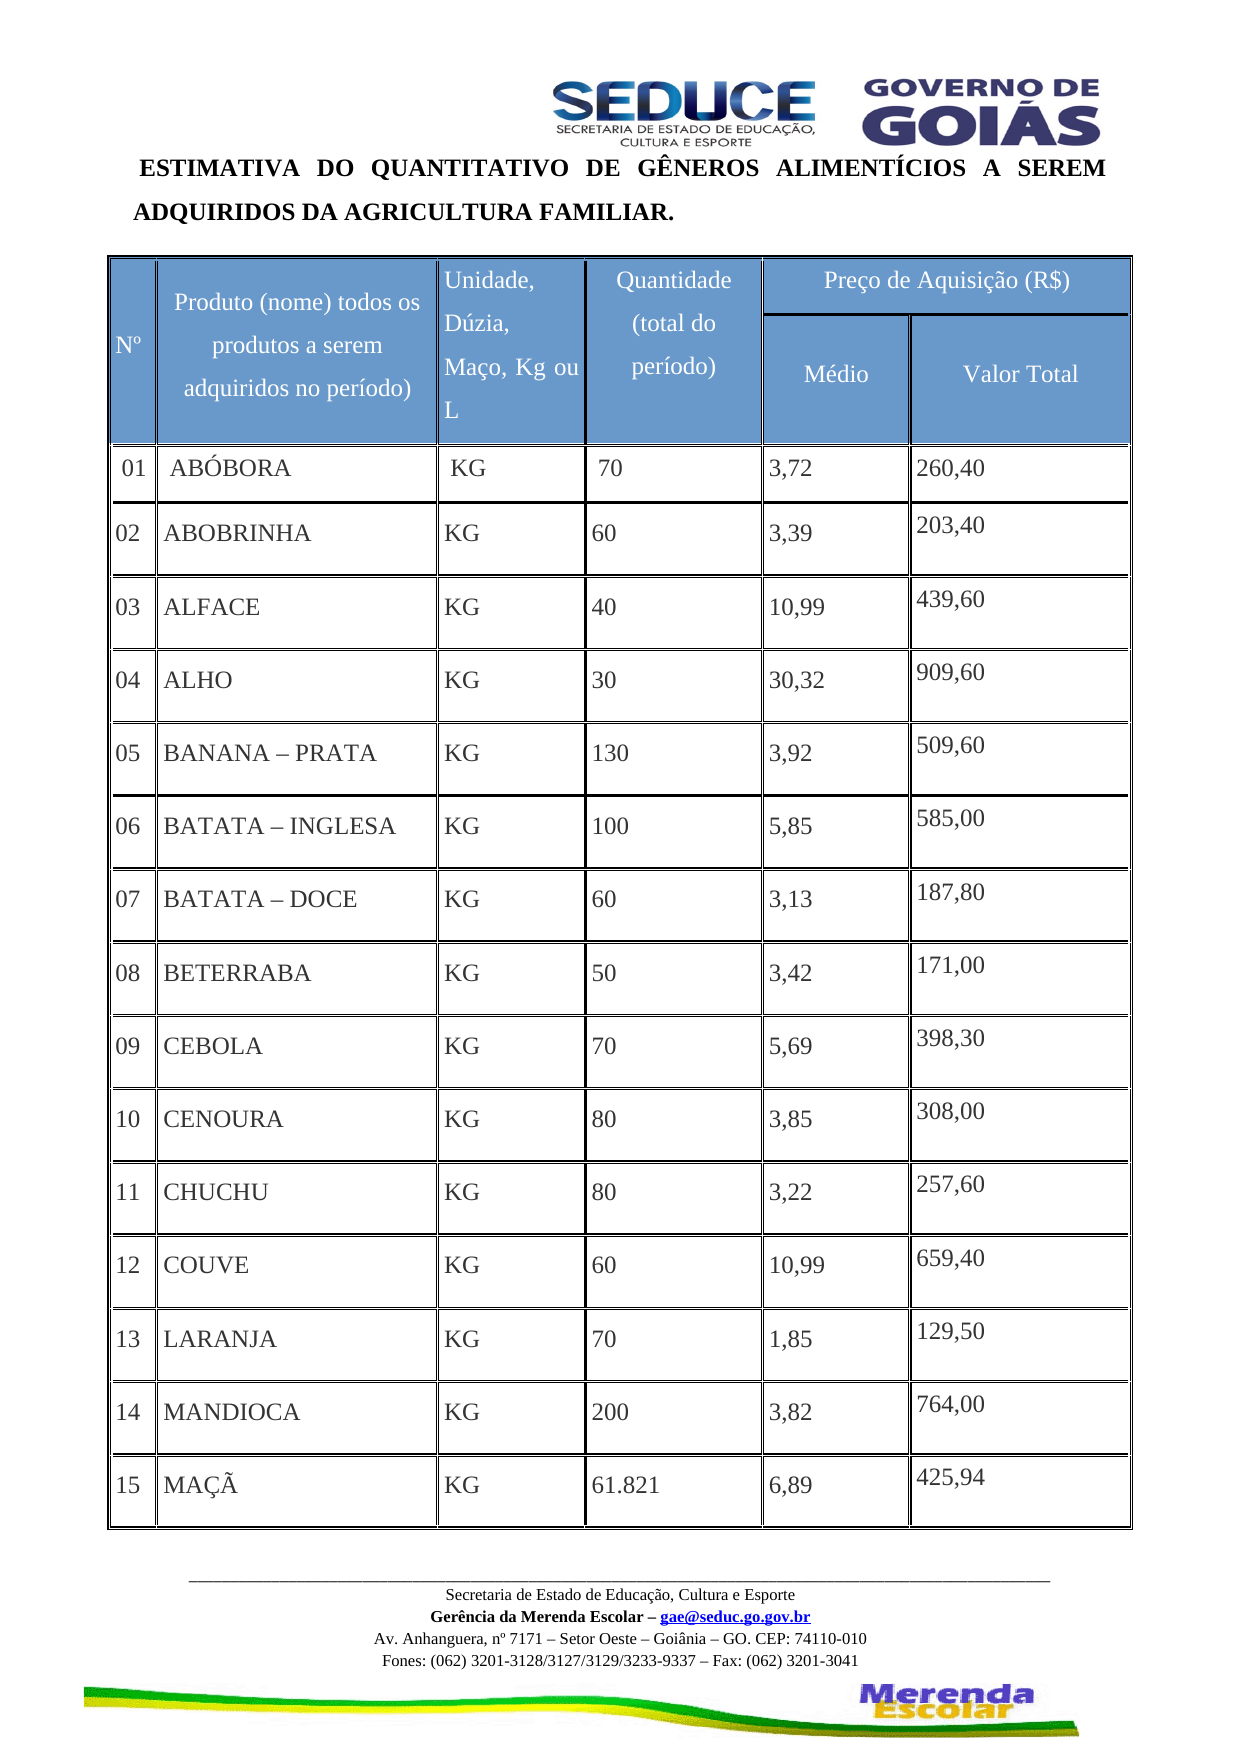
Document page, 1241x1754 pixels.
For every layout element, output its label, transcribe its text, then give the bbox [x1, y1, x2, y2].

table_cell 11 [111, 1160, 155, 1233]
text ESTIMATIVA DO QUANTITATIVO DE GÊNEROS ALIMENTÍCIOS A SEREM ADQUIRIDOS DA AGRICULTURA FAMILIAR. [133, 153, 1107, 225]
table_cell BETERRABA [158, 944, 436, 1014]
table_cell 04 [111, 648, 155, 721]
table_cell 100 [587, 797, 761, 867]
table_cell KG [439, 871, 584, 940]
table_cell 3,42 [764, 944, 908, 1014]
table_cell 260,40 [912, 444, 1130, 501]
table_cell 3,82 [764, 1383, 908, 1453]
table_cell 40 [587, 578, 761, 647]
table_cell 01 [111, 444, 155, 501]
table_cell BANANA – PRATA [158, 724, 436, 794]
table_header Produto (nome) todos os produtos a serem adquiridos no período) [157, 259, 438, 443]
table_cell LARANJA [158, 1310, 436, 1380]
table_cell 425,94 [910, 1453, 1130, 1526]
table_cell KG [439, 1017, 584, 1087]
table_header Unidade, Dúzia, Maço, Kg ou L [438, 257, 585, 443]
table_cell 70 [587, 1017, 761, 1087]
table_cell 02 [111, 501, 155, 574]
table_cell 5,85 [764, 797, 908, 867]
table_cell CEBOLA [158, 1017, 436, 1087]
table_cell 130 [587, 724, 761, 794]
table_cell 200 [587, 1383, 761, 1453]
table_header Quantidade (total do período) [585, 259, 762, 443]
table_cell KG [439, 1090, 584, 1160]
table_cell 60 [587, 1237, 761, 1307]
table_cell 659,40 [912, 1233, 1130, 1307]
table_cell 3,39 [764, 504, 908, 574]
table_cell 398,30 [910, 1014, 1131, 1087]
table_cell KG [439, 1237, 584, 1307]
table_cell ABÓBORA [158, 447, 436, 501]
table_cell BATATA – DOCE [158, 871, 436, 940]
table_cell 07 [111, 867, 155, 940]
table_cell 909,60 [912, 648, 1130, 721]
table_cell 50 [587, 944, 761, 1014]
table_cell 14 [109, 1380, 157, 1453]
table_cell MAÇÃ [157, 1457, 438, 1526]
table_cell KG [439, 1310, 584, 1380]
table_cell 10,99 [764, 1237, 908, 1307]
picture [552, 73, 1108, 154]
table_cell 05 [109, 721, 157, 794]
table_header Nº [111, 259, 157, 443]
table_cell 171,00 [912, 940, 1130, 1014]
table_cell 3,92 [764, 724, 908, 794]
table_cell 12 [111, 1233, 155, 1307]
table_cell 70 [587, 447, 761, 501]
table_cell KG [439, 944, 584, 1014]
table_cell 70 [587, 1310, 761, 1380]
table_cell CENOURA [158, 1090, 436, 1160]
table_cell 06 [111, 794, 155, 867]
table_cell BATATA – INGLESA [158, 797, 436, 867]
table_cell KG [439, 447, 584, 501]
table_cell 3,22 [764, 1164, 908, 1233]
table_cell KG [439, 651, 584, 721]
table_cell 61.821 [585, 1457, 762, 1526]
table_cell KG [438, 1457, 585, 1526]
table_cell 6,89 [763, 1453, 910, 1526]
table_cell KG [439, 797, 584, 867]
table_cell 3,85 [764, 1090, 908, 1160]
table_cell 3,72 [764, 447, 908, 501]
table_cell 03 [111, 574, 155, 647]
table_cell 509,60 [910, 721, 1131, 794]
table_cell Médio [764, 316, 908, 443]
table_cell 80 [587, 1164, 761, 1233]
table_cell 30 [587, 651, 761, 721]
table_cell 187,80 [912, 867, 1130, 940]
table_cell 257,60 [912, 1160, 1130, 1233]
table_cell 439,60 [912, 574, 1130, 647]
table_cell 10 [109, 1087, 157, 1160]
table_cell 80 [587, 1090, 761, 1160]
table_cell KG [439, 578, 584, 647]
table_cell 60 [587, 504, 761, 574]
table_cell 13 [109, 1307, 157, 1380]
table_header Preço de Aquisição (R$) [763, 259, 1130, 313]
table_cell 3,13 [764, 871, 908, 940]
table_cell 09 [109, 1014, 157, 1087]
table_cell 30,32 [764, 651, 908, 721]
table_cell 08 [111, 940, 155, 1014]
table_cell 203,40 [912, 501, 1130, 574]
table_cell 308,00 [910, 1087, 1131, 1160]
table_cell KG [439, 1383, 584, 1453]
table_cell MANDIOCA [158, 1383, 436, 1453]
table_cell KG [439, 504, 584, 574]
table_cell KG [439, 1164, 584, 1233]
table_cell Valor Total [912, 313, 1131, 443]
table_cell 129,50 [910, 1307, 1131, 1380]
table_cell ALHO [158, 651, 436, 721]
table_cell 5,69 [764, 1017, 908, 1087]
table_cell 1,85 [764, 1310, 908, 1380]
table_cell ABOBRINHA [158, 504, 436, 574]
table_cell 60 [587, 871, 761, 940]
table_cell 15 [111, 1453, 157, 1526]
table_cell CHUCHU [158, 1164, 436, 1233]
table_cell KG [439, 724, 584, 794]
table_cell COUVE [158, 1237, 436, 1307]
table_cell 10,99 [764, 578, 908, 647]
table_cell ALFACE [158, 578, 436, 647]
table_cell 585,00 [912, 794, 1130, 867]
table_cell 764,00 [910, 1380, 1131, 1453]
